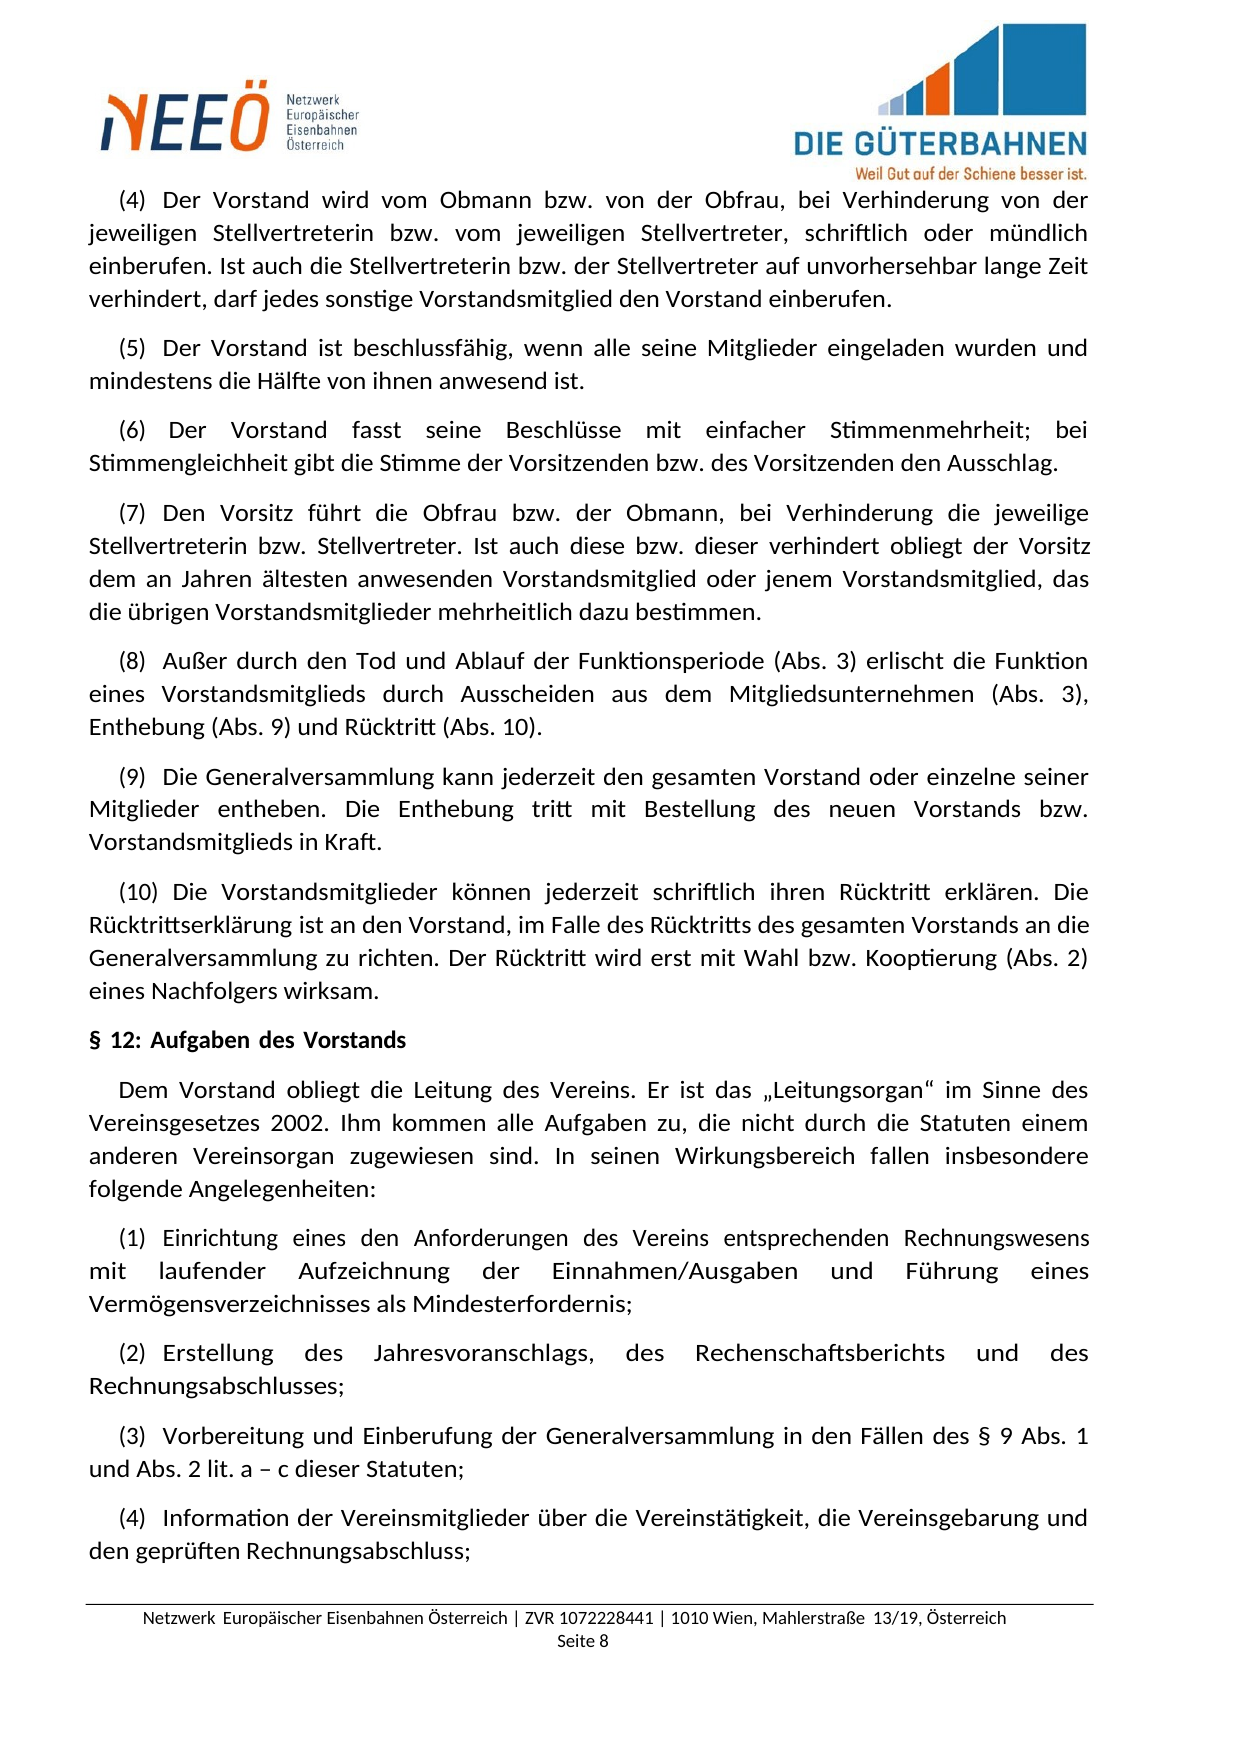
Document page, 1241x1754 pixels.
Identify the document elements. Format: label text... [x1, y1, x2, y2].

picture [790, 20, 1089, 184]
list Der Vorstand fasst seine Beschlüsse mit einfacher Stimmenmehrheit; bei Stimmengleichheit gibt die Stimme der Vorsitzenden bzw. des Vorsitzenden den Ausschlag. [89, 414, 1089, 478]
list Die Generalversammlung kann jederzeit den gesamten Vorstand oder einzelne seiner Mitglieder entheben. Die Enthebung tritt mit Bestellung des neuen Vorstands bzw. Vorstandsmitglieds in Kraft. [89, 761, 1091, 857]
list Außer durch den Tod und Ablauf der Funktionsperiode (Abs. 3) erlischt die Funktion eines Vorstandsmitglieds durch Ausscheiden aus dem Mitgliedsunternehmen (Abs. 3), Enthebung (Abs. 9) und Rücktritt (Abs. 10). [89, 645, 1091, 742]
list Den Vorsitz führt die Obfrau bzw. der Obmann, bei Verhinderung die jeweilige Stellvertreterin bzw. Stellvertreter. Ist auch diese bzw. dieser verhindert obliegt der Vorsitz dem an Jahren ältesten anwesenden Vorstandsmitglied oder jenem Vorstandsmitglied, das die übrigen Vorstandsmitglieder mehrheitlich dazu bestimmen. [89, 497, 1091, 626]
list Die Vorstandsmitglieder können jederzeit schriftlich ihren Rücktritt erklären. Die Rücktrittserklärung ist an den Vorstand, im Falle des Rücktritts des gesamten Vorstands an die Generalversammlung zu richten. Der Rücktritt wird erst mit Wahl bzw. Kooptierung (Abs. 2) eines Nachfolgers wirksam. [89, 876, 1091, 1005]
subtitle § 12: Aufgaben des Vorstands [89, 1024, 1107, 1055]
list Information der Vereinsmitglieder über die Vereinstätigkeit, die Vereinsgebarung und den geprüften Rechnungsabschluss; [89, 1503, 1090, 1565]
picture [95, 75, 366, 159]
list Erstellung des Jahresvoranschlags, des Rechenschaftsberichts und des Rechnungsabschlusses; [89, 1337, 1090, 1401]
list Vorbereitung und Einberufung der Generalversammlung in den Fällen des § 9 Abs. 1 und Abs. 2 lit. a – c dieser Statuten; [89, 1420, 1089, 1483]
list Einrichtung eines den Anforderungen des Vereins entsprechenden Rechnungswesens mit laufender Aufzeichnung der Einnahmen/Ausgaben und Führung eines Vermögensverzeichnisses als Mindesterfordernis; [89, 1222, 1090, 1318]
list Der Vorstand ist beschlussfähig, wenn alle seine Mitglieder eingeladen wurden und mindestens die Hälfte von ihnen anwesend ist. [89, 332, 1089, 396]
text Dem Vorstand obliegt die Leitung des Vereins. Er ist das „Leitungsorgan“ im Sinne des Vereinsgesetzes 2002. Ihm kommen alle Aufgaben zu, die nicht durch die Statuten einem anderen Vereinsorgan zugewiesen sind. In seinen Wirkungsbereich fallen insbesondere folgende Angelegenheiten: [89, 1074, 1090, 1203]
list Der Vorstand wird vom Obmann bzw. von der Obfrau, bei Verhinderung von der jeweiligen Stellvertreterin bzw. vom jeweiligen Stellvertreter, schriftlich oder mündlich einberufen. Ist auch die Stellvertreterin bzw. der Stellvertreter auf unvorhersehbar lange Zeit verhindert, darf jedes sonstige Vorstandsmitglied den Vorstand einberufen. [89, 184, 1090, 313]
